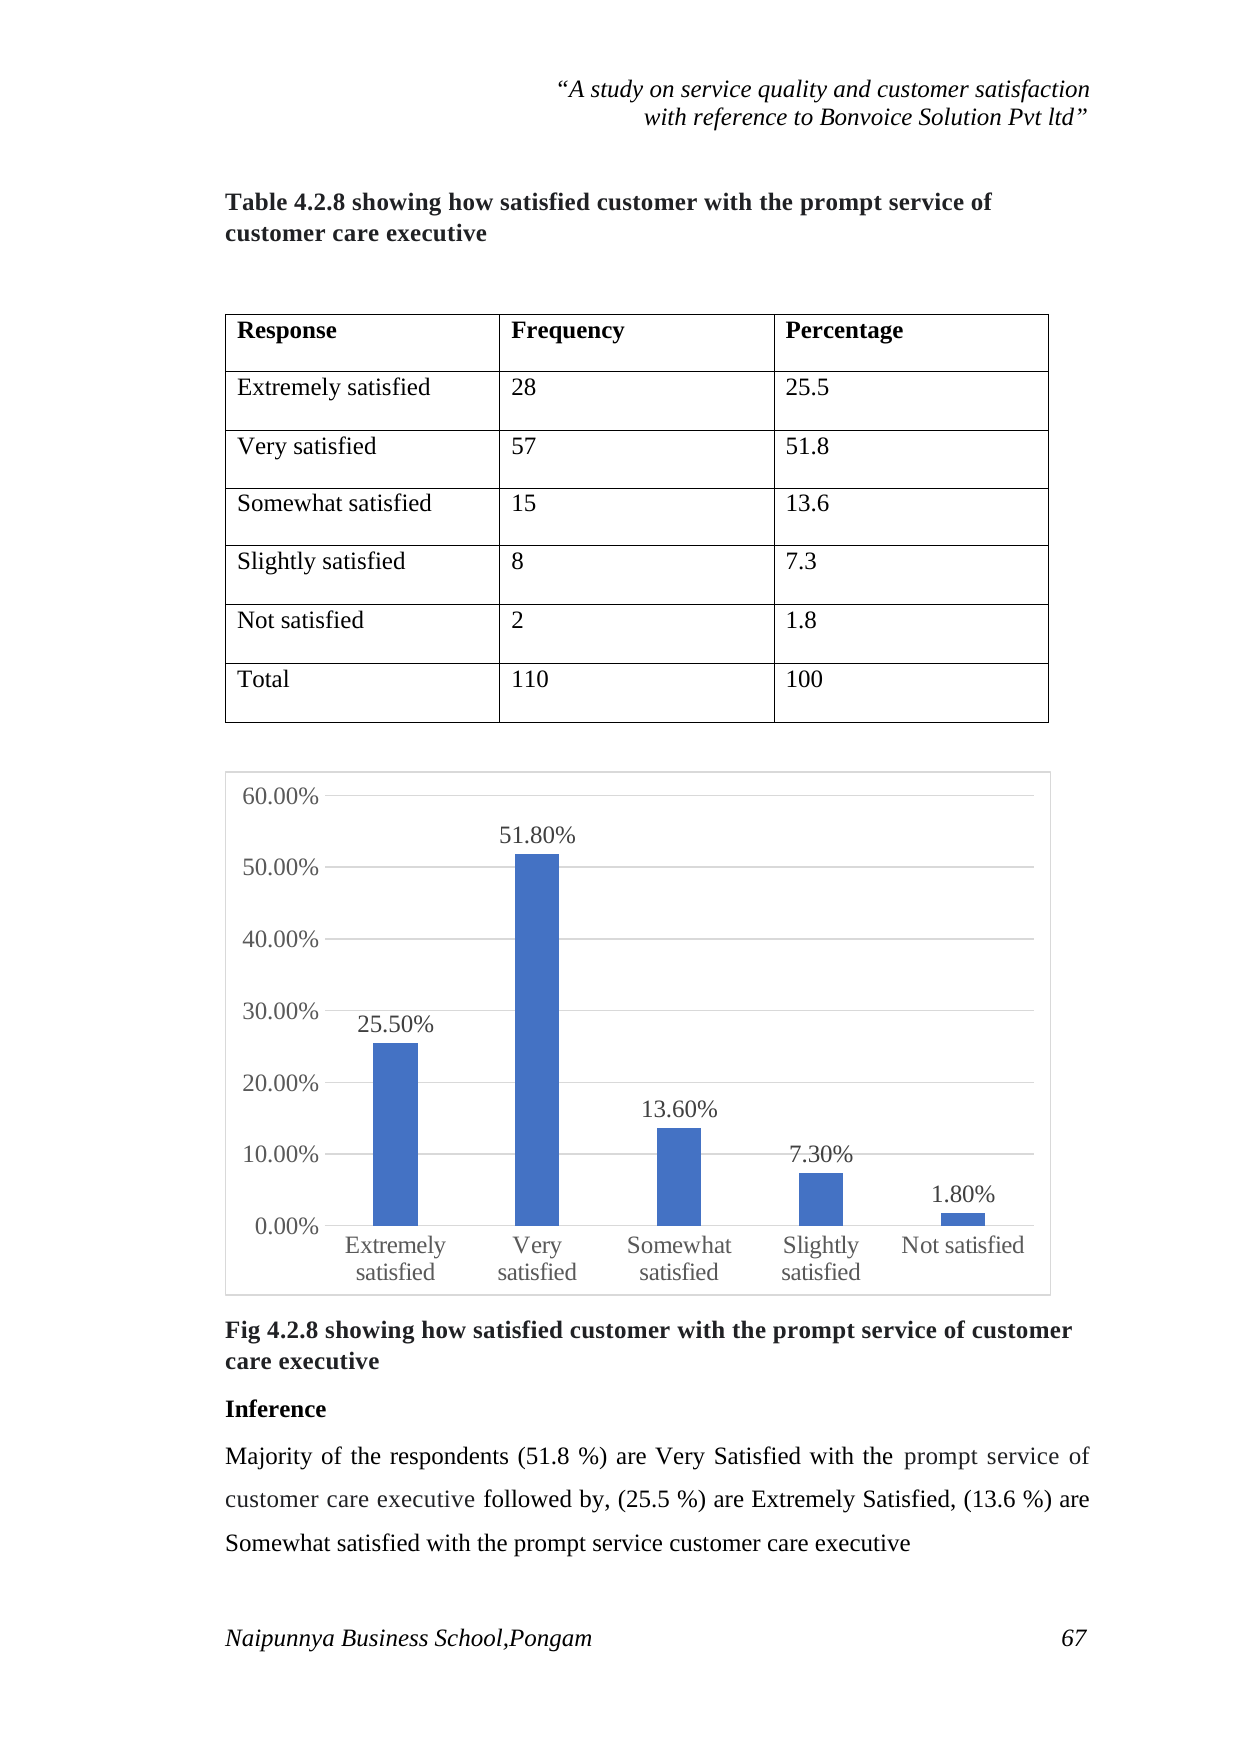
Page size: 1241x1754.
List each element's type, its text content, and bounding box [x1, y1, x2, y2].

table_cell Total [226, 664, 499, 722]
table_cell 57 [500, 431, 774, 487]
table_cell Slightly satisfied [226, 546, 499, 604]
table_cell 100 [775, 664, 1048, 722]
table_cell 28 [500, 372, 774, 430]
table_cell Very satisfied [226, 431, 499, 487]
table_cell 1.8 [775, 605, 1048, 663]
table_cell 13.6 [775, 489, 1048, 545]
text Inference [225, 1394, 1090, 1422]
table_cell Extremely satisfied [226, 372, 499, 430]
table_cell 15 [500, 489, 774, 545]
table_cell Somewhat satisfied [226, 489, 499, 545]
table_header Percentage [775, 315, 1048, 371]
text Table 4.2.8 showing how satisfied customer with the prompt service of customer care executive [225, 187, 1090, 247]
table_cell 2 [500, 605, 774, 663]
text Fig 4.2.8 showing how satisfied customer with the prompt service of customer care executive [225, 1315, 1090, 1375]
table_cell 51.8 [775, 431, 1048, 487]
table_cell 8 [500, 546, 774, 604]
table_header Response [226, 315, 499, 371]
table_cell 110 [500, 664, 774, 722]
table_header Frequency [500, 315, 774, 371]
table_cell 25.5 [775, 372, 1048, 430]
table_cell 7.3 [775, 546, 1048, 604]
text Majority of the respondents (51.8 %) are Very Satisfied with the prompt service of customer care executive followed by, (25.5 %) are Extremely Satisfied, (13.6 %) are Somewhat satisfied with the prompt service customer care executive [225, 1441, 1090, 1556]
table_cell Not satisfied [226, 605, 499, 663]
